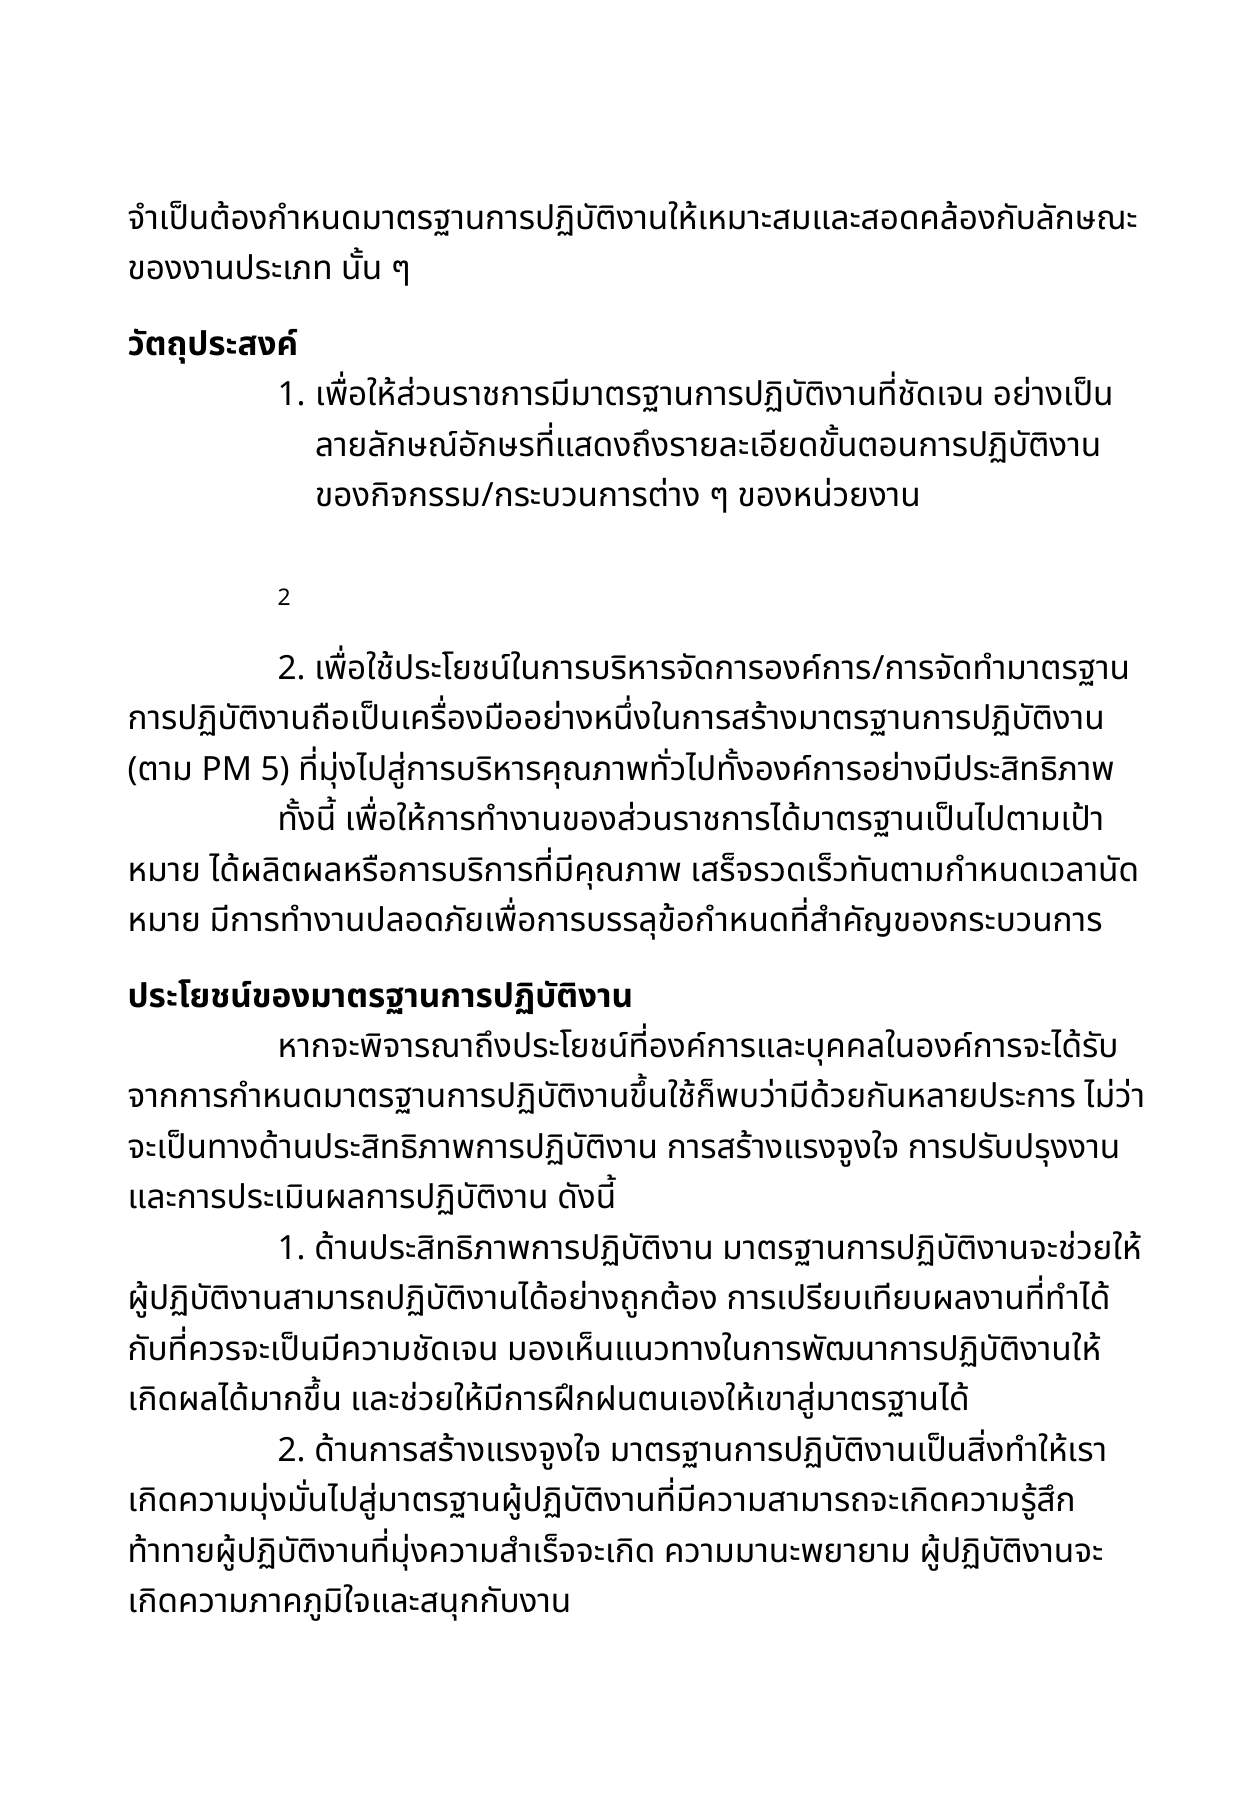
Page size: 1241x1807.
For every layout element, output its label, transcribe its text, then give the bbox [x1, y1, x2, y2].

text 1. ด้านประสิทธิภาพการปฏิบัติงาน มาตรฐานการปฏิบัติงานจะช่วยให้ผู้ปฏิบัติงานสามารถปฏิบัติงานได้อย่างถูกต้อง การเปรียบเทียบผลงานที่ทำได้กับที่ควรจะเป็นมีความชัดเจน มองเห็นแนวทางในการพัฒนาการปฏิบัติงานให้เกิดผลได้มากขึ้น และช่วยให้มีการฝึกฝนตนเองให้เขาสู่มาตรฐานได้ [127, 1224, 1146, 1426]
text หากจะพิจารณาถึงประโยชน์ที่องค์การและบุคคลในองค์การจะได้รับจากการกำหนดมาตรฐานการปฏิบัติงานขึ้นใช้ก็พบว่ามีด้วยกันหลายประการ ไม่ว่าจะเป็นทางด้านประสิทธิภาพการปฏิบัติงาน การสร้างแรงจูงใจ การปรับปรุงงาน และการประเมินผลการปฏิบัติงาน ดังนี้ [127, 1022, 1146, 1224]
text 2 [277, 553, 1146, 612]
text 2. ด้านการสร้างแรงจูงใจ มาตรฐานการปฏิบัติงานเป็นสิ่งทำให้เราเกิดความมุ่งมั่นไปสู่มาตรฐานผู้ปฏิบัติงานที่มีความสามารถจะเกิดความรู้สึกท้าทายผู้ปฏิบัติงานที่มุ่งความสำเร็จจะเกิด ความมานะพยายาม ผู้ปฏิบัติงานจะเกิดความภาคภูมิใจและสนุกกับงาน [127, 1426, 1146, 1627]
text วัตถุประสงค์ [127, 320, 1146, 370]
text ทั้งนี้ เพื่อให้การทำงานของส่วนราชการได้มาตรฐานเป็นไปตามเป้าหมาย ได้ผลิตผลหรือการบริการที่มีคุณภาพ เสร็จรวดเร็วทันตามกำหนดเวลานัดหมาย มีการทำงานปลอดภัยเพื่อการบรรลุข้อกำหนดที่สำคัญของกระบวนการ [127, 795, 1146, 947]
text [127, 194, 1146, 295]
list เพื่อให้ส่วนราชการมีมาตรฐานการปฏิบัติงานที่ชัดเจน อย่างเป็นลายลักษณ์อักษรที่แสดงถึงรายละเอียดขั้นตอนการปฏิบัติงานของกิจกรรม/กระบวนการต่าง ๆ ของหน่วยงาน [277, 370, 1146, 522]
text ประโยชน์ของมาตรฐานการปฏิบัติงาน [127, 972, 1146, 1022]
text 2. เพื่อใช้ประโยชน์ในการบริหารจัดการองค์การ/การจัดทำมาตรฐานการปฏิบัติงานถือเป็นเครื่องมืออย่างหนึ่งในการสร้างมาตรฐานการปฏิบัติงาน (ตาม PM 5) ที่มุ่งไปสู่การบริหารคุณภาพทั่วไปทั้งองค์การอย่างมีประสิทธิภาพ [127, 644, 1146, 795]
